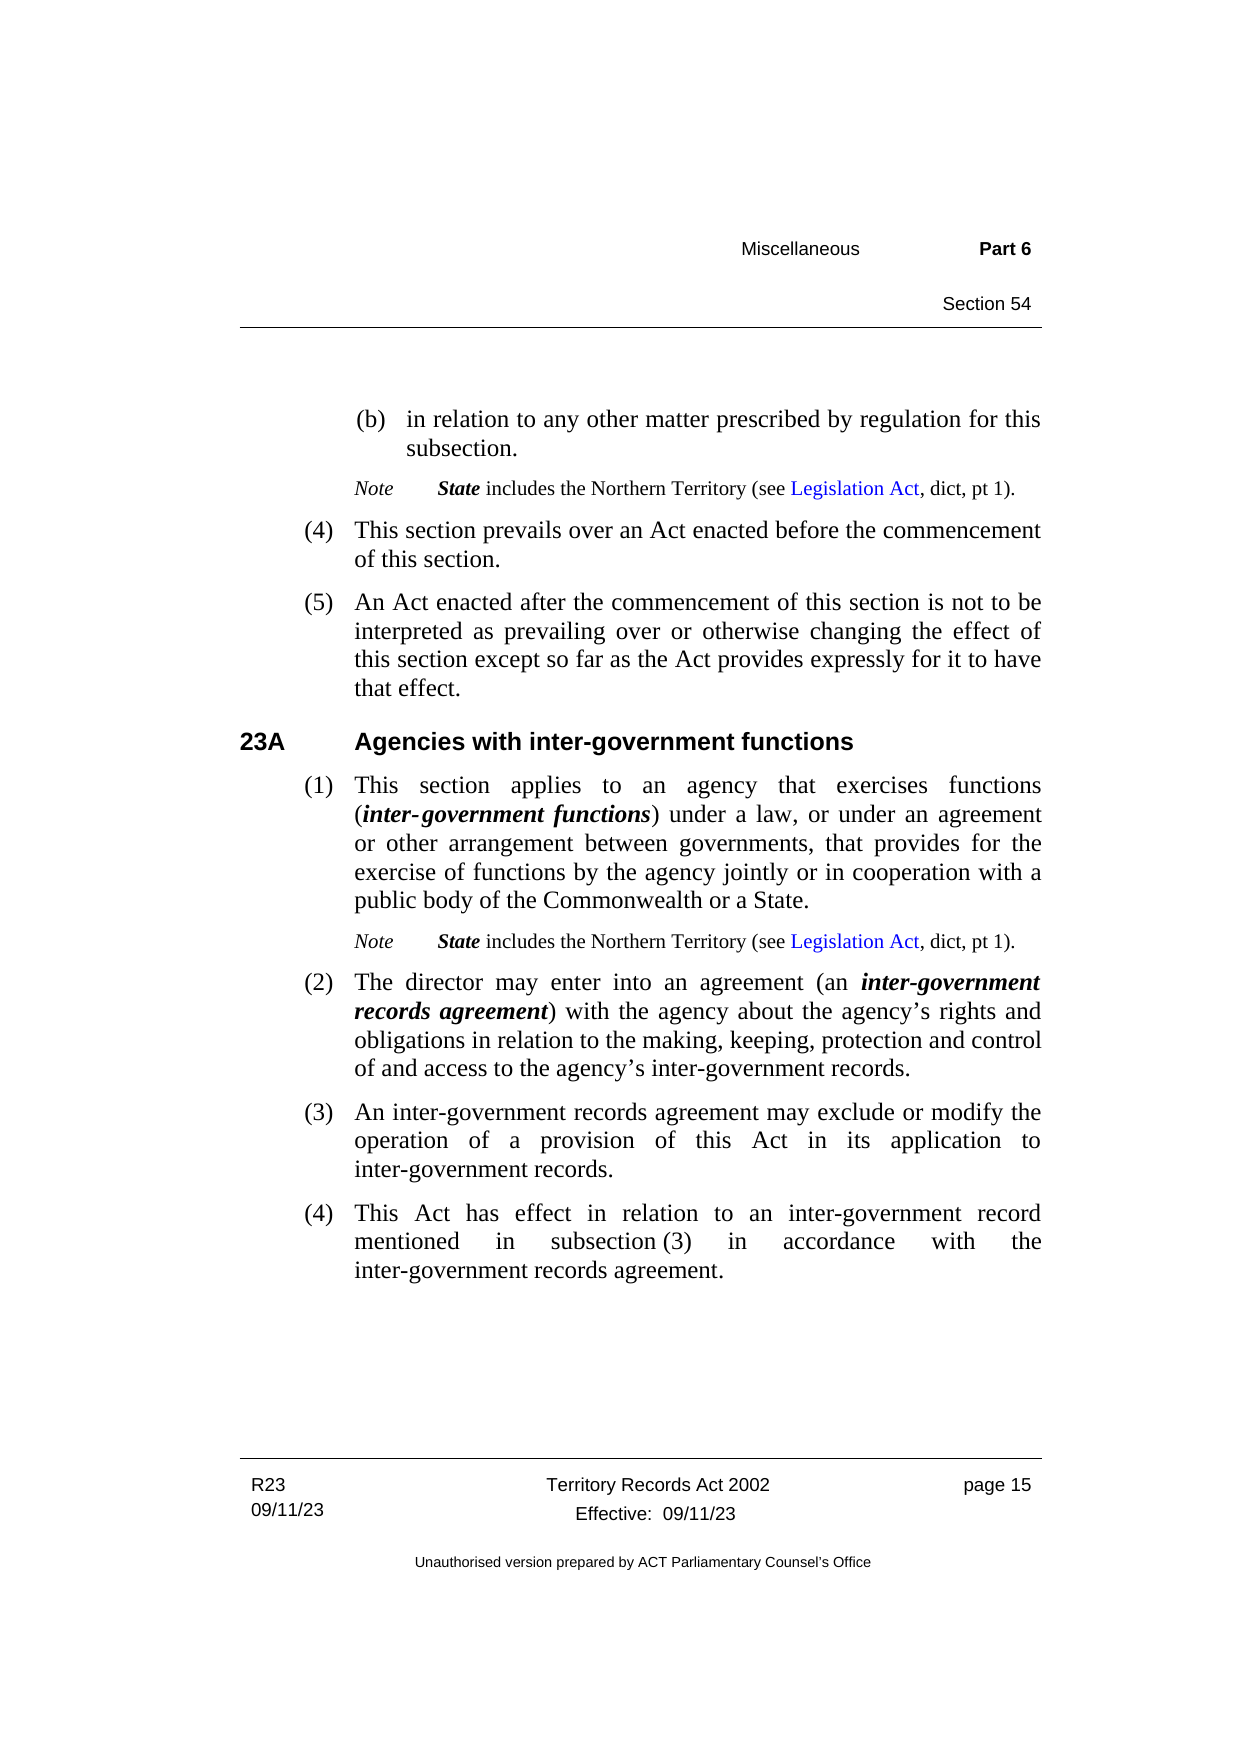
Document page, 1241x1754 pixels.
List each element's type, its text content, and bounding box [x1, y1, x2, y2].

text (5) An Act enacted after the commencement of this section is not to be interpreted as prevailing over or otherwise changing the effect of this section except so far as the Act provides expressly for it to have that effect. [239, 587, 1042, 702]
text (4) This section prevails over an Act enacted before the commencement of this section. [239, 515, 1042, 572]
text 23A Agencies with inter-government functions [239, 727, 1042, 756]
text (2) The director may enter into an agreement (an inter-government records agreement) with the agency about the agency’s rights and obligations in relation to the making, keeping, protection and control of and access to the agency’s inter-government records. [239, 967, 1042, 1082]
text (b) in relation to any other matter prescribed by regulation for this subsection. [239, 404, 1042, 462]
text Note State includes the Northern Territory (see Legislation Act, dict, pt 1). [354, 476, 1042, 500]
text (3) An inter-government records agreement may exclude or modify the operation of a provision of this Act in its application to inter-government records. [239, 1097, 1042, 1183]
text Note State includes the Northern Territory (see Legislation Act, dict, pt 1). [354, 929, 1042, 953]
text (4) This Act has effect in relation to an inter-government record mentioned in subsection (3) in accordance with the inter-government records agreement. [239, 1198, 1042, 1284]
text (1) This section applies to an agency that exercises functions (inter-government functions) under a law, or under an agreement or other arrangement between governments, that provides for the exercise of functions by the agency jointly or in cooperation with a public body of the Commonwealth or a State. [239, 770, 1042, 914]
